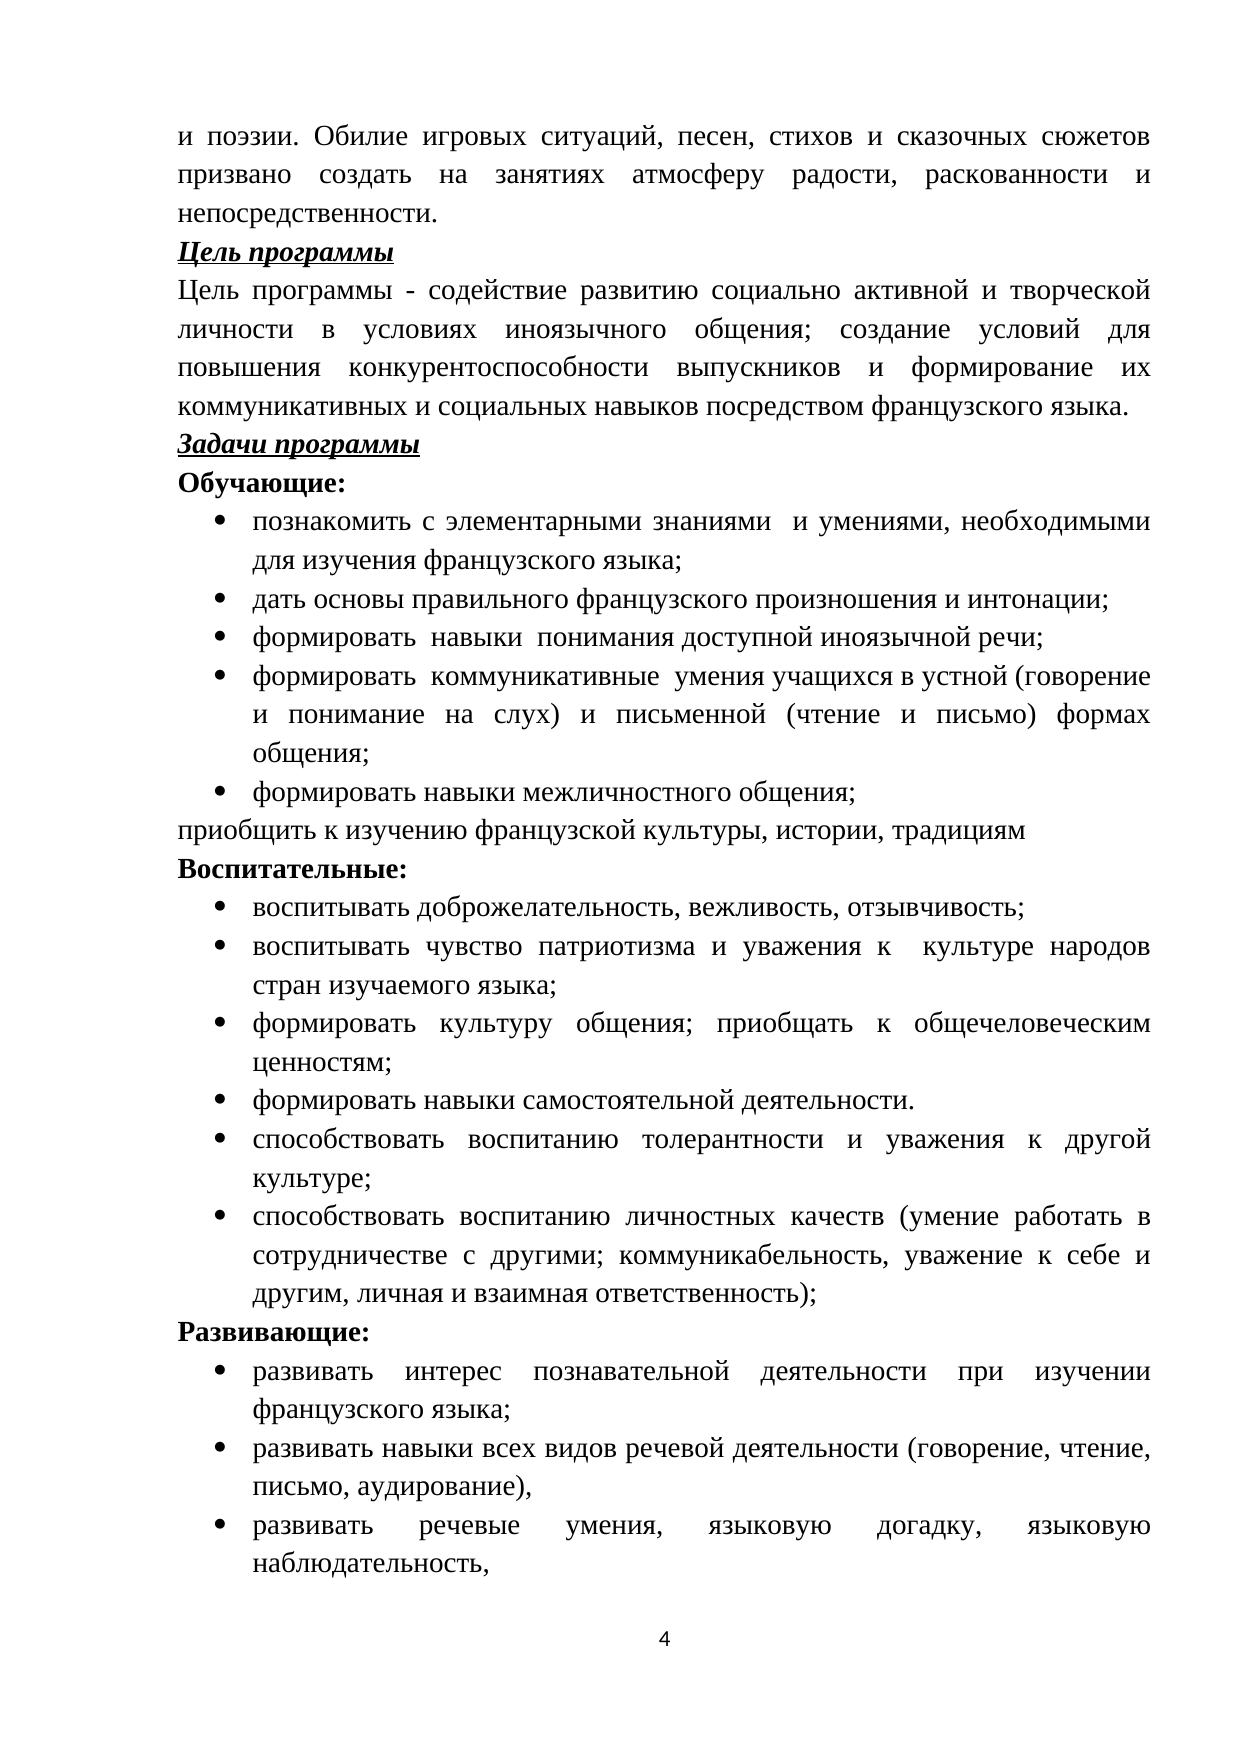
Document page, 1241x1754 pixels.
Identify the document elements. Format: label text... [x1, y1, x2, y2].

list формировать навыки межличностного общения; [215, 774, 1152, 807]
list формировать культуру общения; приобщать к общечеловеческим ценностям; [215, 1005, 1152, 1077]
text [177, 118, 1152, 229]
text Воспитательные: [177, 851, 1152, 884]
text Цель программы [177, 234, 1152, 267]
list формировать навыки самостоятельной деятельности. [215, 1082, 1152, 1116]
list развивать навыки всех видов речевой деятельности (говорение, чтение, письмо, аудирование), [215, 1430, 1152, 1502]
text Задачи программы [177, 426, 1152, 460]
text приобщить к изучению французской культуры, истории, традициям [177, 812, 1152, 846]
text Цель программы - содействие развитию социально активной и творческой личности в условиях иноязычного общения; создание условий для повышения конкурентоспособности выпускников и формирование их коммуникативных и социальных навыков посредством французского языка. [177, 272, 1152, 421]
list воспитывать доброжелательность, вежливость, отзывчивость; [215, 889, 1152, 923]
list дать основы правильного французского произношения и интонации; [215, 581, 1152, 614]
text Развивающие: [177, 1314, 1152, 1348]
text Обучающие: [177, 465, 1152, 498]
list воспитывать чувство патриотизма и уважения к культуре народов стран изучаемого языка; [215, 928, 1152, 1000]
list познакомить с элементарными знаниями и умениями, необходимыми для изучения французского языка; [215, 503, 1152, 576]
list развивать речевые умения, языковую догадку, языковую наблюдательность, [215, 1507, 1152, 1579]
list способствовать воспитанию личностных качеств (умение работать в сотрудничестве с другими; коммуникабельность, уважение к себе и другим, личная и взаимная ответственность); [215, 1198, 1152, 1309]
list формировать навыки понимания доступной иноязычной речи; [215, 619, 1152, 653]
list формировать коммуникативные умения учащихся в устной (говорение и понимание на слух) и письменной (чтение и письмо) формах общения; [215, 658, 1152, 769]
list способствовать воспитанию толерантности и уважения к другой культуре; [215, 1121, 1152, 1193]
list развивать интерес познавательной деятельности при изучении французского языка; [215, 1353, 1152, 1425]
